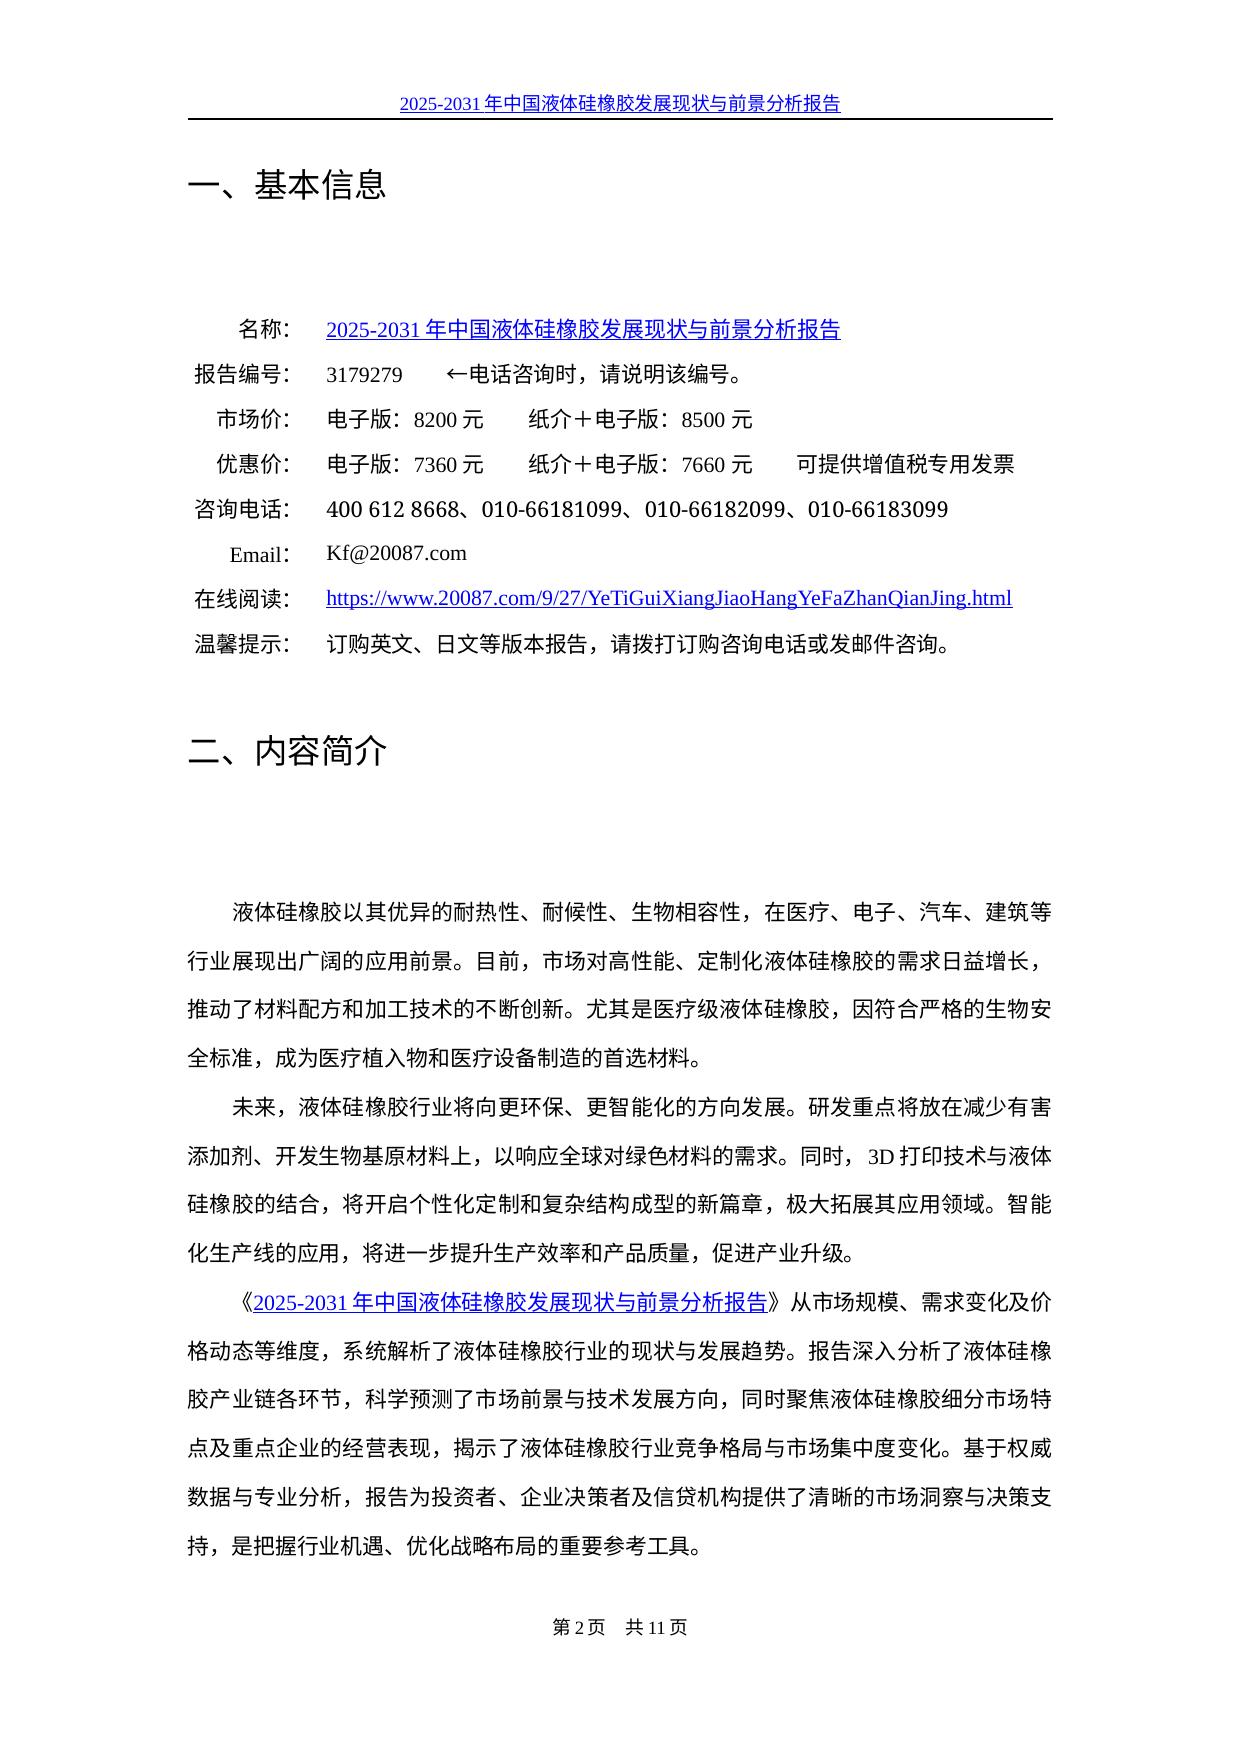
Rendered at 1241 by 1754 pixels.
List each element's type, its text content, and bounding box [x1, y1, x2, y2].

table_cell Kf@20087.com [315, 537, 1073, 582]
table_cell 报告编号： [167, 357, 315, 402]
table_header 2025-2031年中国液体硅橡胶发展现状与前景分析报告 [315, 312, 1073, 357]
table_cell 在线阅读： [167, 582, 315, 627]
title 二、内容简介 [187, 717, 1053, 782]
table_cell 温馨提示： [167, 627, 315, 672]
table_cell 电子版：7360 元 纸介＋电子版：7660 元 可提供增值税专用发票 [315, 447, 1073, 492]
table_cell 3179279 ←电话咨询时，请说明该编号。 [315, 357, 1073, 402]
table_cell 优惠价： [167, 447, 315, 492]
table_header 名称： [167, 312, 315, 357]
table_cell 市场价： [167, 402, 315, 447]
table_cell 订购英文、日文等版本报告，请拨打订购咨询电话或发邮件咨询。 [315, 627, 1073, 672]
table_cell 电子版：8200 元 纸介＋电子版：8500 元 [315, 402, 1073, 447]
table_cell [315, 582, 1073, 627]
title 一、基本信息 [187, 150, 1053, 215]
table_cell 咨询电话： [167, 492, 315, 537]
table_cell Email： [167, 537, 315, 582]
table_cell 400 612 8668、010-66181099、010-66182099、010-66183099 [315, 492, 1073, 537]
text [187, 894, 1053, 1561]
